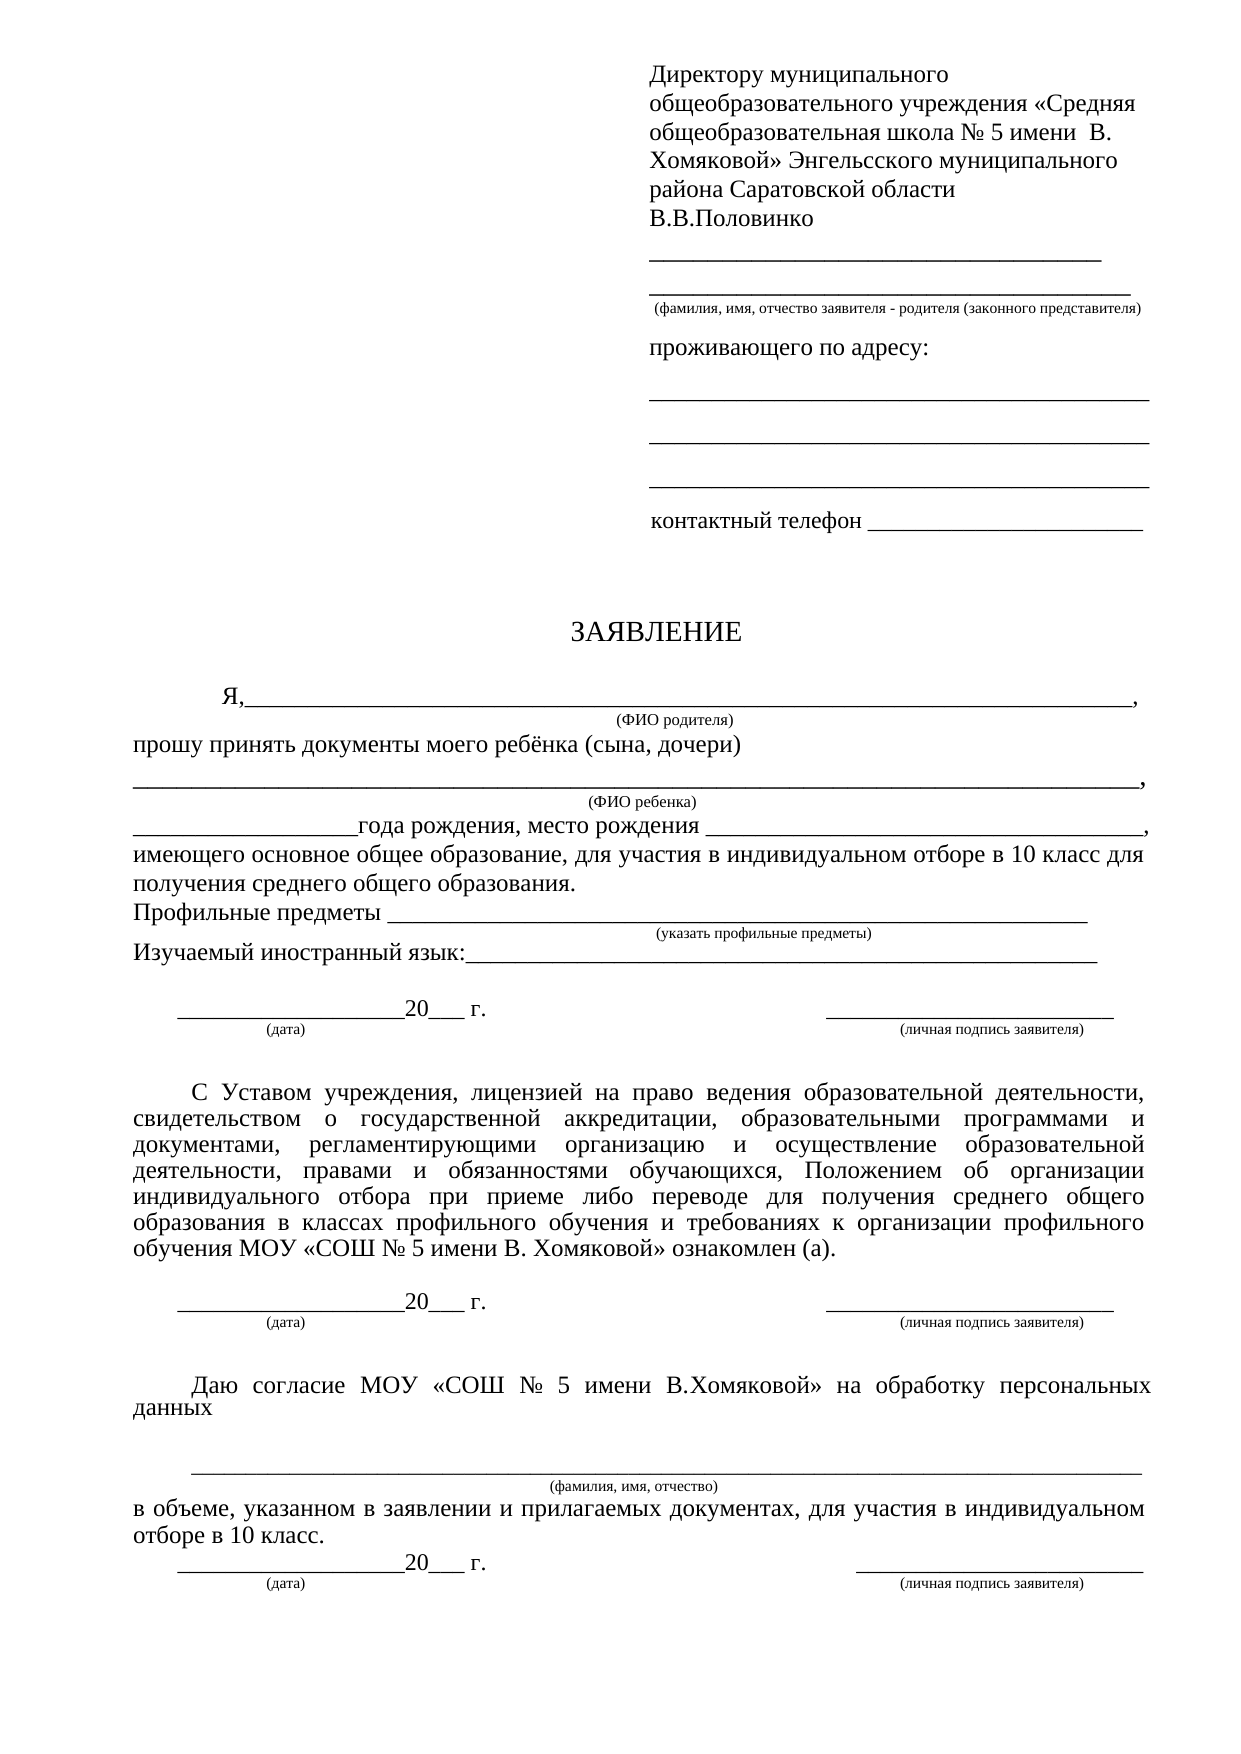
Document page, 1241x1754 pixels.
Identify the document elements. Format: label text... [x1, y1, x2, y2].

text (ФИО ребенка) [133, 791, 1152, 811]
text (дата) (личная подпись заявителя) [266, 1315, 1152, 1330]
text Даю согласие МОУ «СОШ № 5 имени В.Хомяковой» на обработку персональных данных [133, 1376, 1152, 1419]
text _______________________________________________________________________________________ [133, 1452, 1152, 1477]
text ________________________________________________________________________________________________________________________ [649, 375, 1152, 490]
text проживающего по адресу: [649, 332, 1152, 361]
text (ФИО родителя) [133, 710, 1152, 729]
text С Уставом учреждения, лицензией на право ведения образовательной деятельности, свидетельством о государственной аккредитации, образовательными программами и документами, регламентирующими организацию и осуществление образовательной деятельности, правами и обязанностями обучающихся, Положением об организации индивидуального отбора при приеме либо переводе для получения среднего общего образования в классах профильного обучения и требованиях к организации профильного обучения МОУ «СОШ № 5 имени В. Хомяковой» ознакомлен (а). [133, 1079, 1145, 1262]
text ___________________20___ г. ________________________ [177, 1549, 1152, 1576]
text ___________________20___ г. ________________________ [177, 1288, 1152, 1315]
text в объеме, указанном в заявлении и прилагаемых документах, для участия в индивидуальном отборе в 10 класс. [133, 1495, 1145, 1549]
text (фамилия, имя, отчество заявителя - родителя (законного представителя) [133, 299, 1152, 317]
text Я,_______________________________________________________________________, [170, 681, 1152, 710]
text (дата) (личная подпись заявителя) [266, 1576, 1152, 1592]
text __________________года рождения, место рождения ___________________________________, [133, 811, 1152, 839]
text В.В.Половинко [649, 203, 1152, 232]
text (дата) (личная подпись заявителя) [266, 1022, 1152, 1038]
text контактный телефон _______________________ [133, 505, 1152, 534]
text _______________________________ [649, 232, 1152, 265]
text (фамилия, имя, отчество) [549, 1477, 1152, 1495]
text Профильные предметы ________________________________________________________ [133, 897, 1152, 926]
text имеющего основное общее образование, для участия в индивидуальном отборе в 10 класс для получения среднего общего образования. [133, 839, 1145, 897]
text прошу принять документы моего ребёнка (сына, дочери) _____________________________________________________________________, [133, 729, 1152, 791]
text ___________________20___ г. ________________________ [177, 995, 1152, 1022]
text ЗАЯВЛЕНИЕ [133, 614, 1152, 648]
text Директору муниципального общеобразовательного учреждения «Средняя общеобразовательная школа № 5 имени В. Хомяковой» Энгельсского муниципального района Саратовской области [649, 59, 1152, 203]
text _________________________________ [649, 265, 1152, 299]
text Изучаемый иностранный язык: [133, 941, 1152, 965]
text (указать профильные предметы) [656, 926, 1152, 941]
